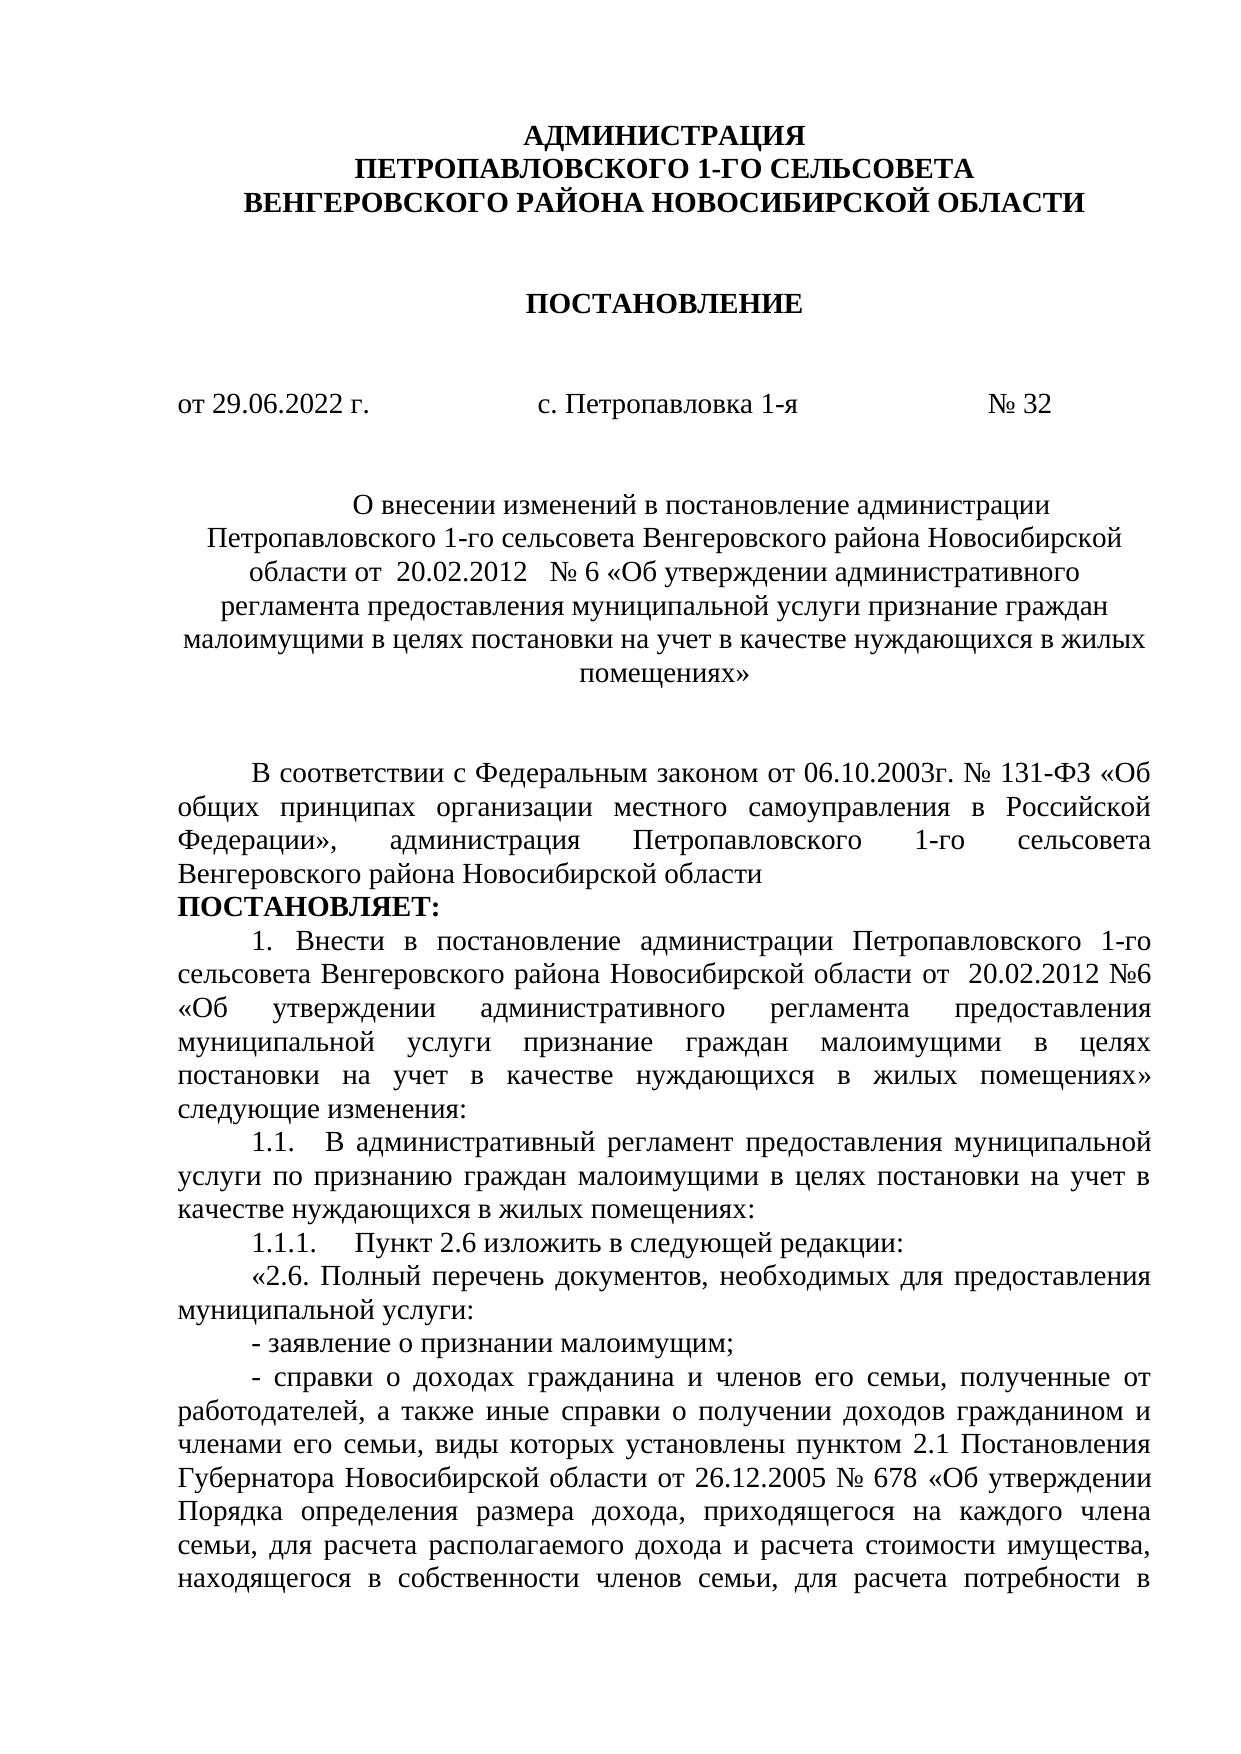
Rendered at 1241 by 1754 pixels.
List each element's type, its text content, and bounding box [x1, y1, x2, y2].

title ПОСТАНОВЛЕНИЕ [177, 286, 1152, 319]
title ПЕТРОПАВЛОВСКОГО 1-ГО СЕЛЬСОВЕТА [177, 152, 1152, 185]
text ПОСТАНОВЛЯЕТ: [177, 889, 1152, 923]
title Внести в постановление администрации Петропавловского 1-го сельсовета Венгеровского района Новосибирской области от 20.02.2012 №6 «Об утверждении административного регламента предоставления муниципальной услуги признание граждан малоимущими в целях постановки на учет в качестве нуждающихся в жилых помещениях» следующие изменения: [177, 923, 1152, 1124]
title Пункт 2.6 изложить в следующей редакции: [177, 1225, 1152, 1258]
text О внесении изменений в постановление администрации Петропавловского 1-го сельсовета Венгеровского района Новосибирской области от 20.02.2012 № 6 «Об утверждении административного регламента предоставления муниципальной услуги признание граждан малоимущими в целях постановки на учет в качестве нуждающихся в жилых помещениях» [177, 487, 1152, 688]
title АДМИНИСТРАЦИЯ [177, 118, 1152, 152]
title ВЕНГЕРОВСКОГО РАЙОНА НОВОСИБИРСКОЙ ОБЛАСТИ [177, 185, 1152, 219]
list - заявление о признании малоимущим; [177, 1326, 1152, 1359]
title В административный регламент предоставления муниципальной услуги по признанию граждан малоимущими в целях постановки на учет в качестве нуждающихся в жилых помещениях: [177, 1124, 1152, 1225]
list «2.6. Полный перечень документов, необходимых для предоставления муниципальной услуги: [177, 1258, 1152, 1326]
text от 29.06.2022 г. с. Петропавловка 1-я № 32 [177, 386, 1152, 420]
text В соответствии с Федеральным законом от 06.10.2003г. № 131-ФЗ «Об общих принципах организации местного самоуправления в Российской Федерации», администрация Петропавловского 1-го сельсовета Венгеровского района Новосибирской области [177, 755, 1152, 889]
